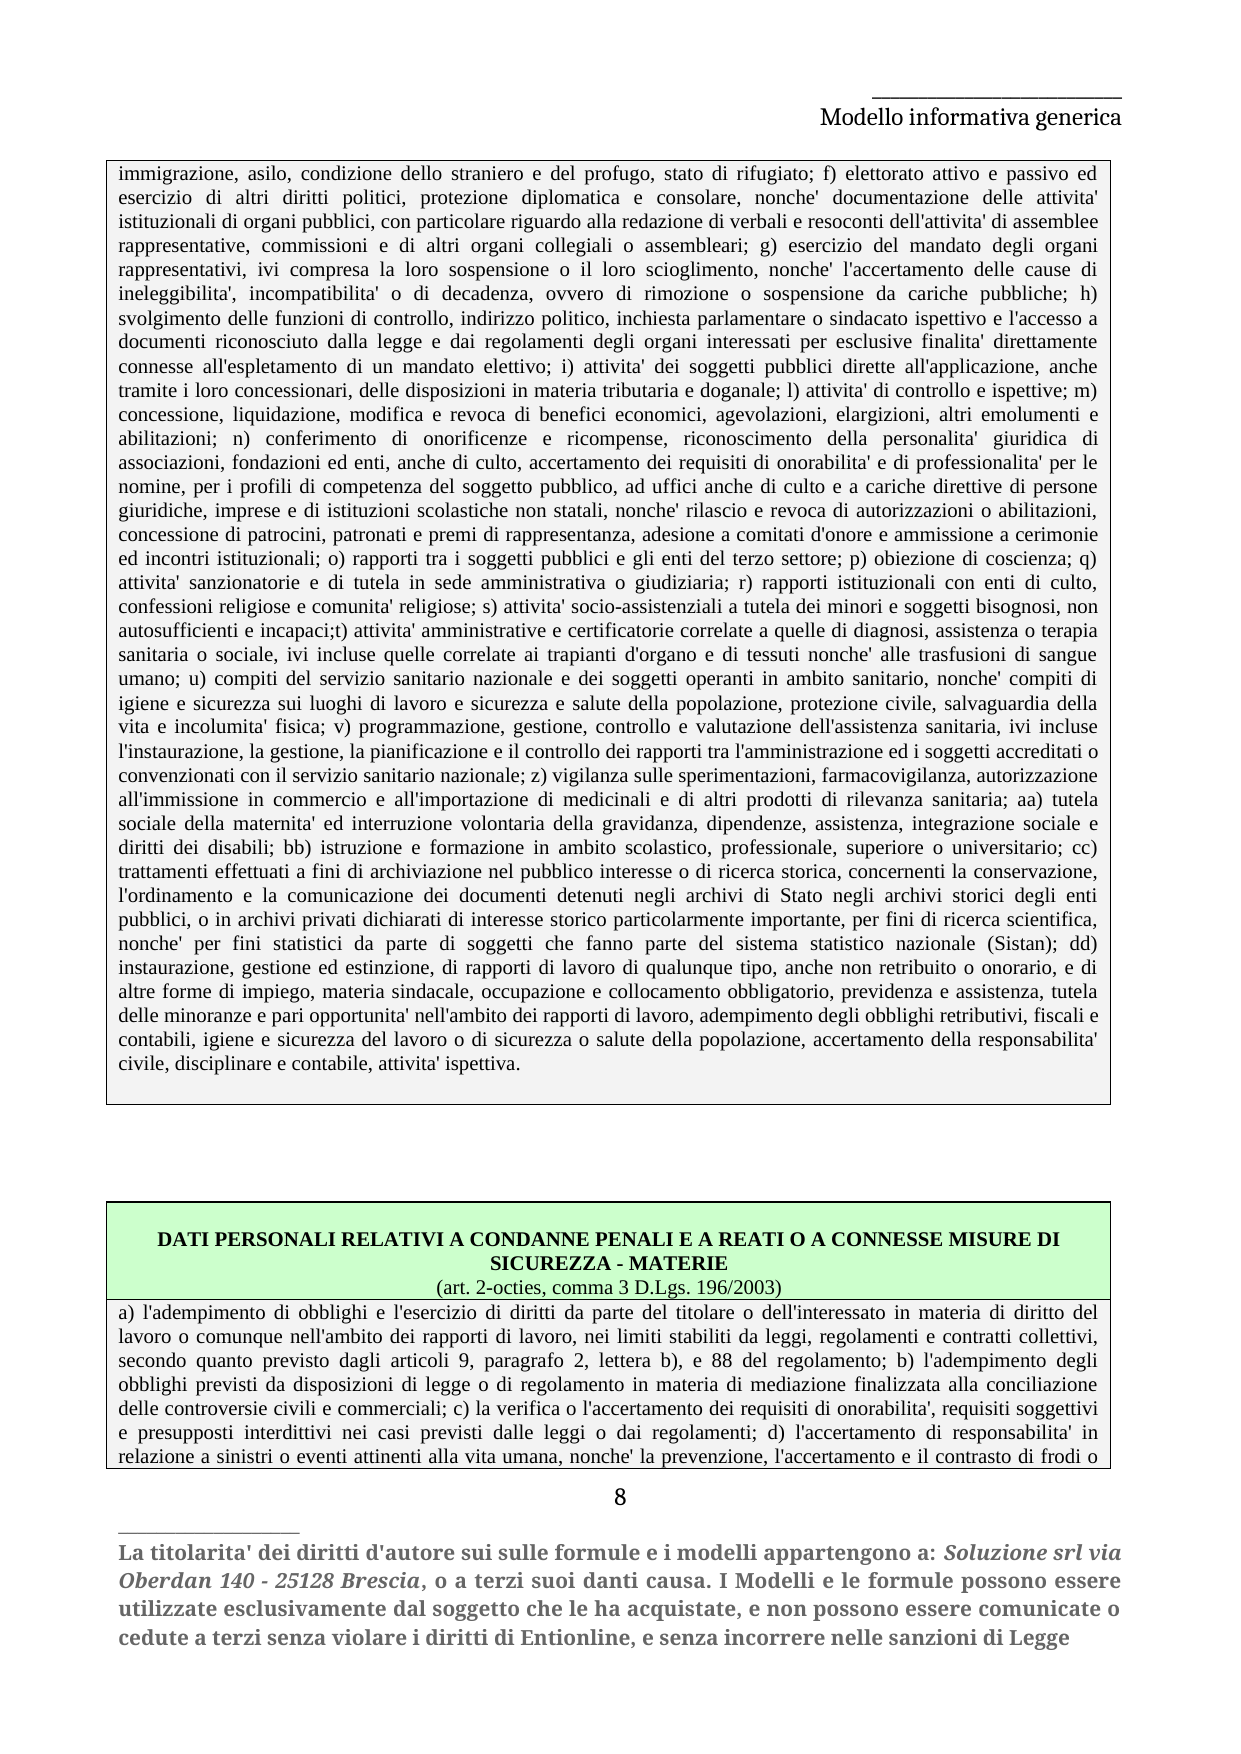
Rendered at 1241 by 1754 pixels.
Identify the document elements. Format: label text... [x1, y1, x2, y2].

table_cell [107, 1300, 1110, 1468]
table_header DATI PERSONALI RELATIVI A CONDANNE PENALI E A REATI O A CONNESSE MISURE DI SICUREZZA - MATERIE (art. 2-octies, comma 3 D.Lgs. 196/2003) [107, 1203, 1110, 1299]
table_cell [107, 161, 1110, 1104]
